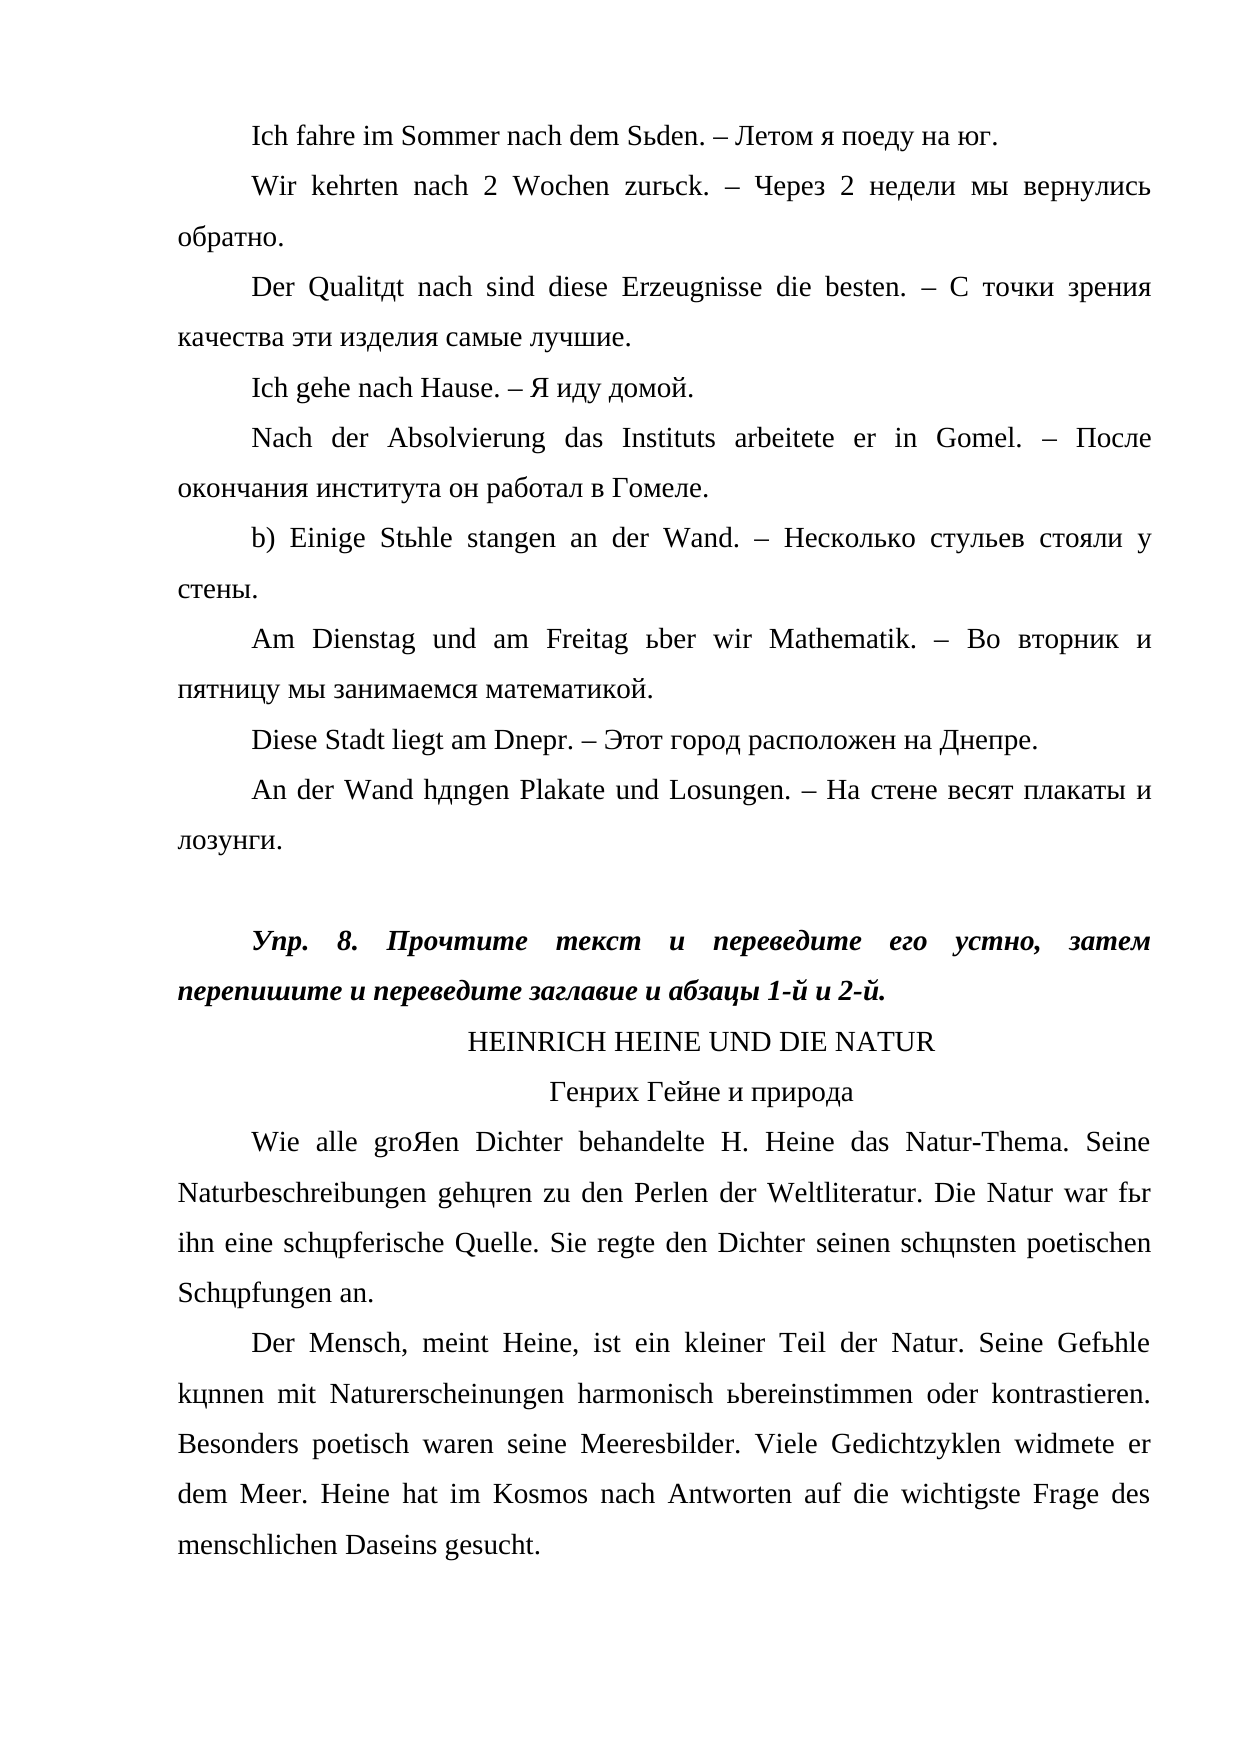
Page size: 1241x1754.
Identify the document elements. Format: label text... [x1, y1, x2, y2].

text Wir kehrten nach 2 Wochen zurьck. – Через 2 недели мы вернулись обратно. [177, 168, 1152, 252]
text Der Mensch, meint Heine, ist ein kleiner Teil der Natur. Seine Gefьhle kцnnen mit Naturerscheinungen harmonisch ьbereinstimmen oder kontrastieren. Besonders poetisch waren seine Meeresbilder. Viele Gedichtzyklen widmete er dem Meer. Heine hat im Kosmos nach Antworten auf die wichtigste Frage des menschlichen Daseins gesucht. [177, 1326, 1152, 1560]
text Am Dienstag und am Freitag ьber wir Mathematik. – Во вторник и пятницу мы занимаемся математикой. [177, 621, 1152, 705]
text HEINRICH HEINE UND DIE NATUR [177, 1024, 1152, 1057]
text Der Qualitдt nach sind diese Erzeugnisse die besten. – С точки зрения качества эти изделия самые лучшие. [177, 269, 1152, 353]
text Упр. 8. Прочтите текст и переведите его устно, затем перепишите и переведите заглавие и абзацы 1-й и 2-й. [177, 923, 1152, 1007]
text Nach der Absolvierung das Instituts arbeitete er in Gomel. – После окончания института он работал в Гомеле. [177, 420, 1152, 504]
text Ich fahre im Sommer nach dem Sьden. – Летом я поеду на юг. [177, 118, 1152, 152]
text Генрих Гейне и природа [177, 1074, 1152, 1108]
text An der Wand hдngen Plakate und Losungen. – На стене весят плакаты и лозунги. [177, 772, 1152, 856]
text b) Einige Stьhle stangen an der Wand. – Несколько стульев стояли у стены. [177, 521, 1152, 604]
text Diese Stadt liegt am Dnepr. – Этот город расположен на Днепре. [177, 722, 1152, 755]
text Ich gehe nach Hause. – Я иду домой. [177, 370, 1152, 403]
text Wie alle groЯen Dichter behandelte H. Heine das Natur-Thema. Seine Naturbeschreibungen gehцren zu den Perlen der Weltliteratur. Die Natur war fьr ihn eine schцpferische Quelle. Sie regte den Dichter seinen schцnsten poetischen Schцpfungen an. [177, 1124, 1152, 1309]
